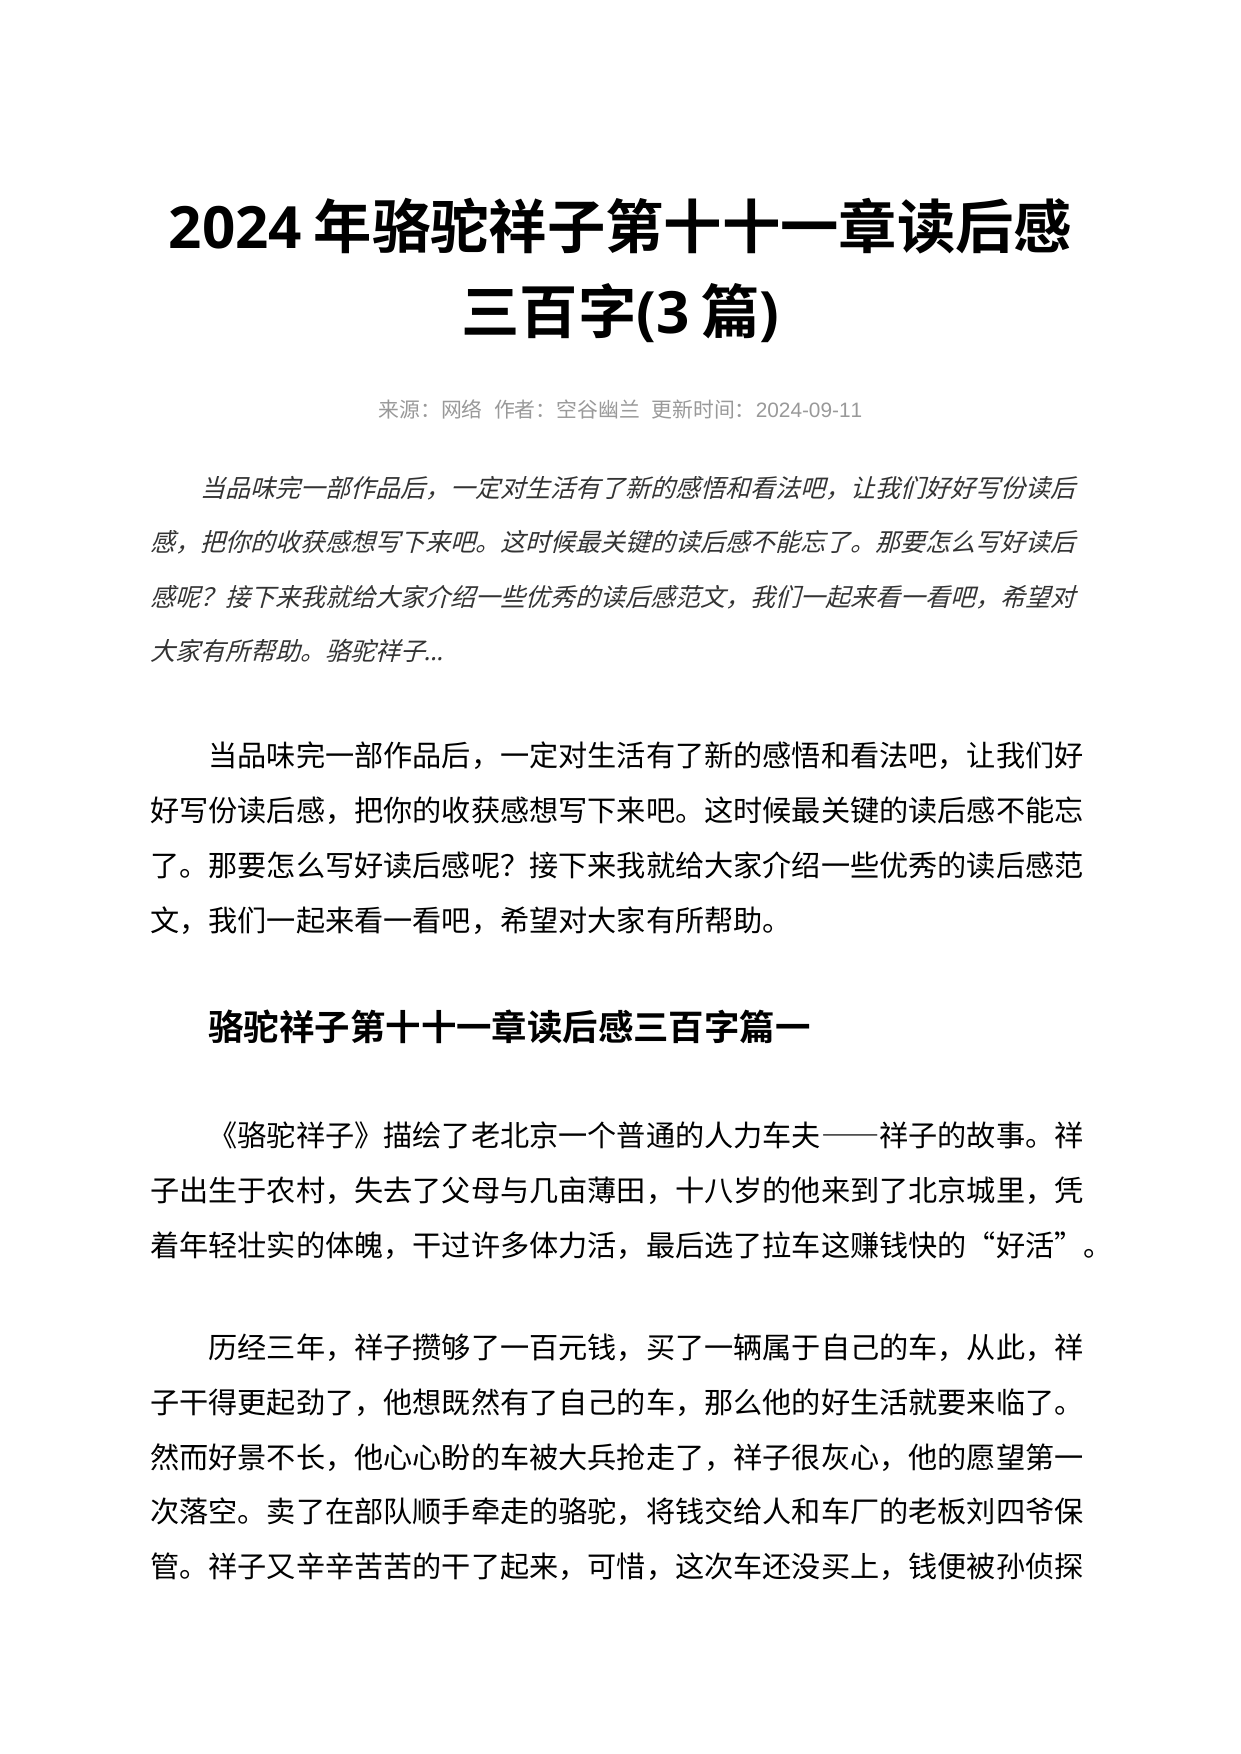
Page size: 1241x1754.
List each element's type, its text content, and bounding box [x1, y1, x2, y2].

text 《骆驼祥子》描绘了老北京一个普通的人力车夫——祥子的故事。祥子出生于农村，失去了父母与几亩薄田，十八岁的他来到了北京城里，凭着年轻壮实的体魄，干过许多体力活，最后选了拉车这赚钱快的“好活”。 [150, 1113, 1090, 1265]
subtitle 2024年骆驼祥子第十十一章读后感三百字(3篇) [150, 181, 1090, 351]
text 骆驼祥子第十十一章读后感三百字篇一 [150, 999, 1090, 1051]
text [150, 1324, 1090, 1586]
text 当品味完一部作品后，一定对生活有了新的感悟和看法吧，让我们好好写份读后感，把你的收获感想写下来吧。这时候最关键的读后感不能忘了。那要怎么写好读后感呢？接下来我就给大家介绍一些优秀的读后感范文，我们一起来看一看吧，希望对大家有所帮助。骆驼祥子... [150, 468, 1090, 668]
text 当品味完一部作品后，一定对生活有了新的感悟和看法吧，让我们好好写份读后感，把你的收获感想写下来吧。这时候最关键的读后感不能忘了。那要怎么写好读后感呢？接下来我就给大家介绍一些优秀的读后感范文，我们一起来看一看吧，希望对大家有所帮助。 [150, 733, 1090, 940]
text 来源：网络 作者：空谷幽兰 更新时间：2024-09-11 [150, 398, 1090, 422]
